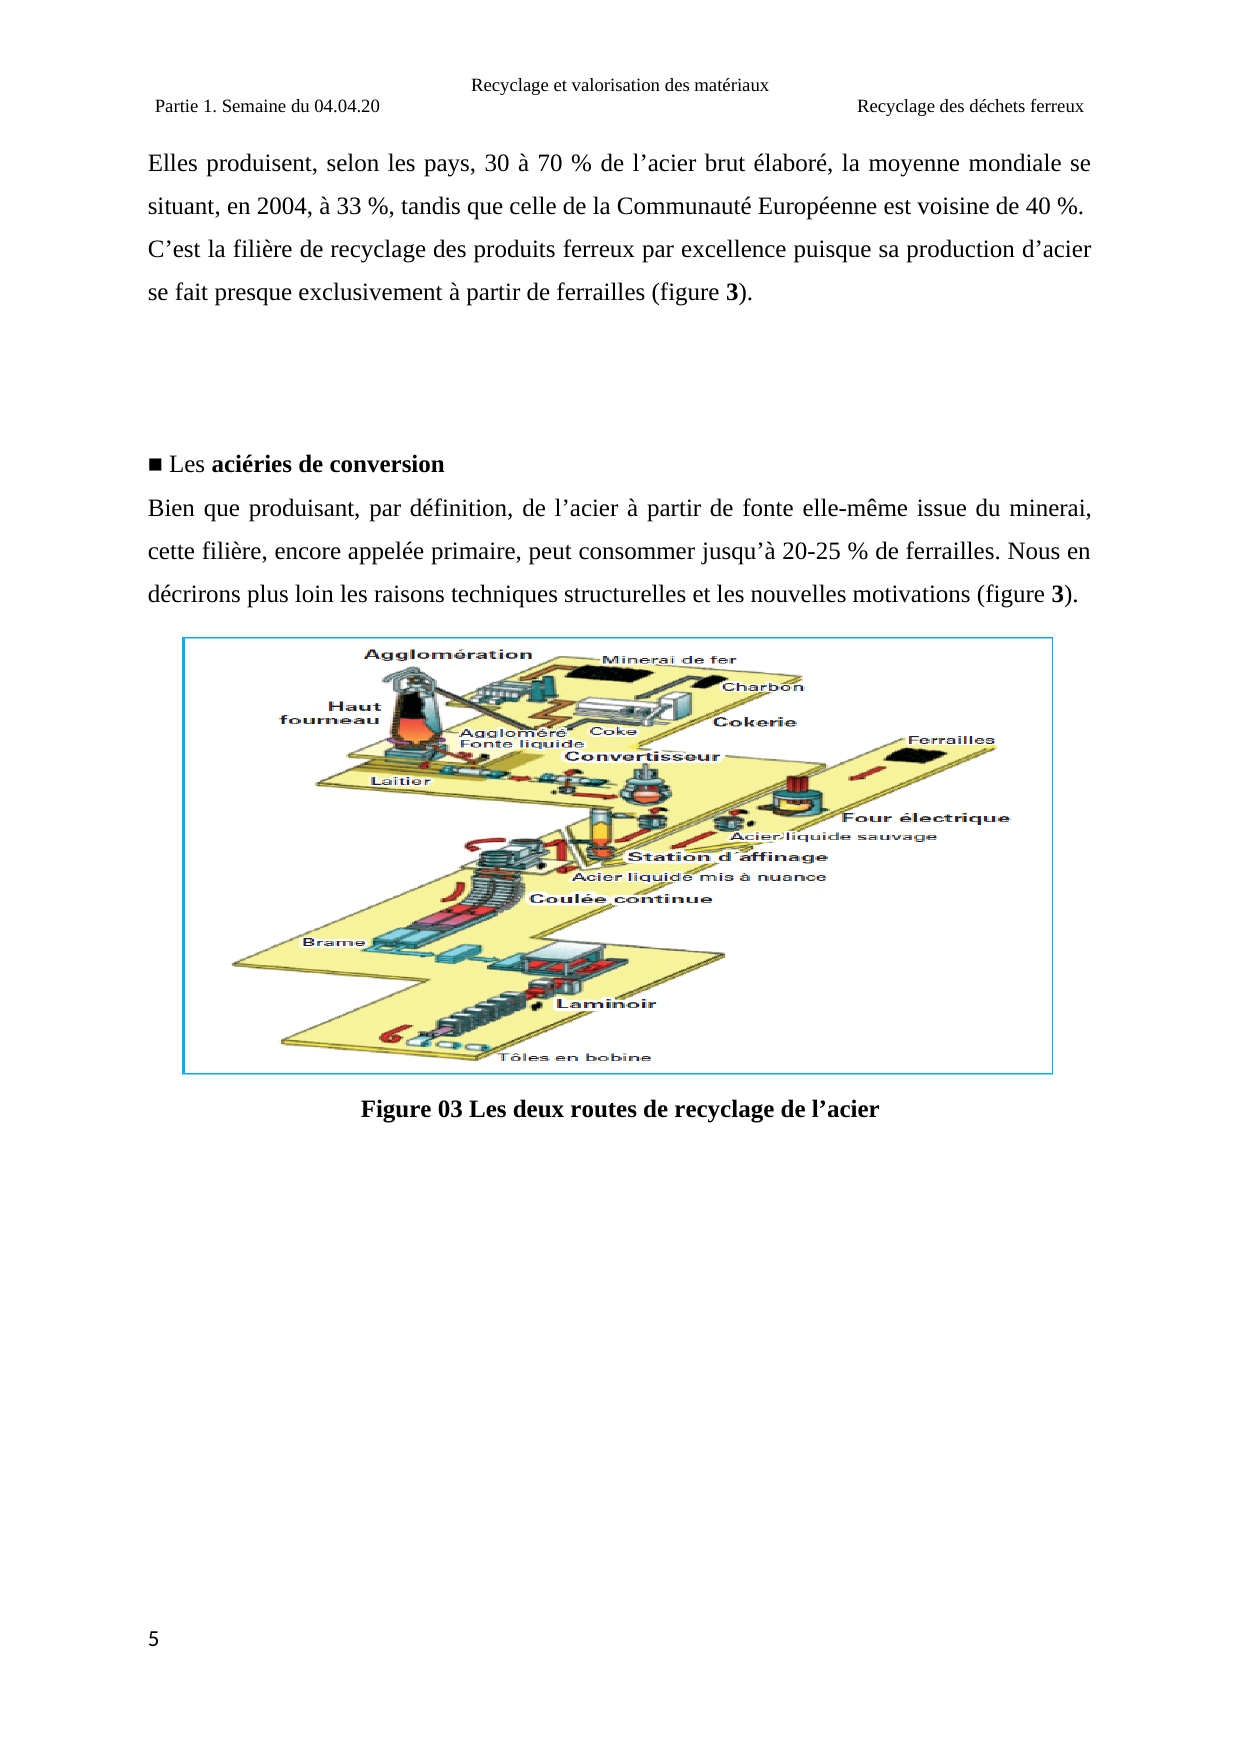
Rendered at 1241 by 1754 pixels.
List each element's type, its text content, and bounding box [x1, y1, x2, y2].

text C’est la filière de recyclage des produits ferreux par excellence puisque sa production d’acier se fait presque exclusivement à partir de ferrailles (figure 3). [148, 234, 1093, 306]
text Elles produisent, selon les pays, 30 à 70 % de l’acier brut élaboré, la moyenne mondiale se situant, en 2004, à 33 %, tandis que celle de la Communauté Européenne est voisine de 40 %. [148, 148, 1093, 219]
text ■ Les aciéries de conversion [148, 449, 1093, 478]
picture [176, 636, 1057, 1076]
text Bien que produisant, par définition, de l’acier à partir de fonte elle-même issue du minerai, cette filière, encore appelée primaire, peut consommer jusqu’à 20-25 % de ferrailles. Nous en décrirons plus loin les raisons techniques structurelles et les nouvelles motivations (figure 3). [148, 493, 1093, 608]
picture [186, 639, 1051, 1072]
